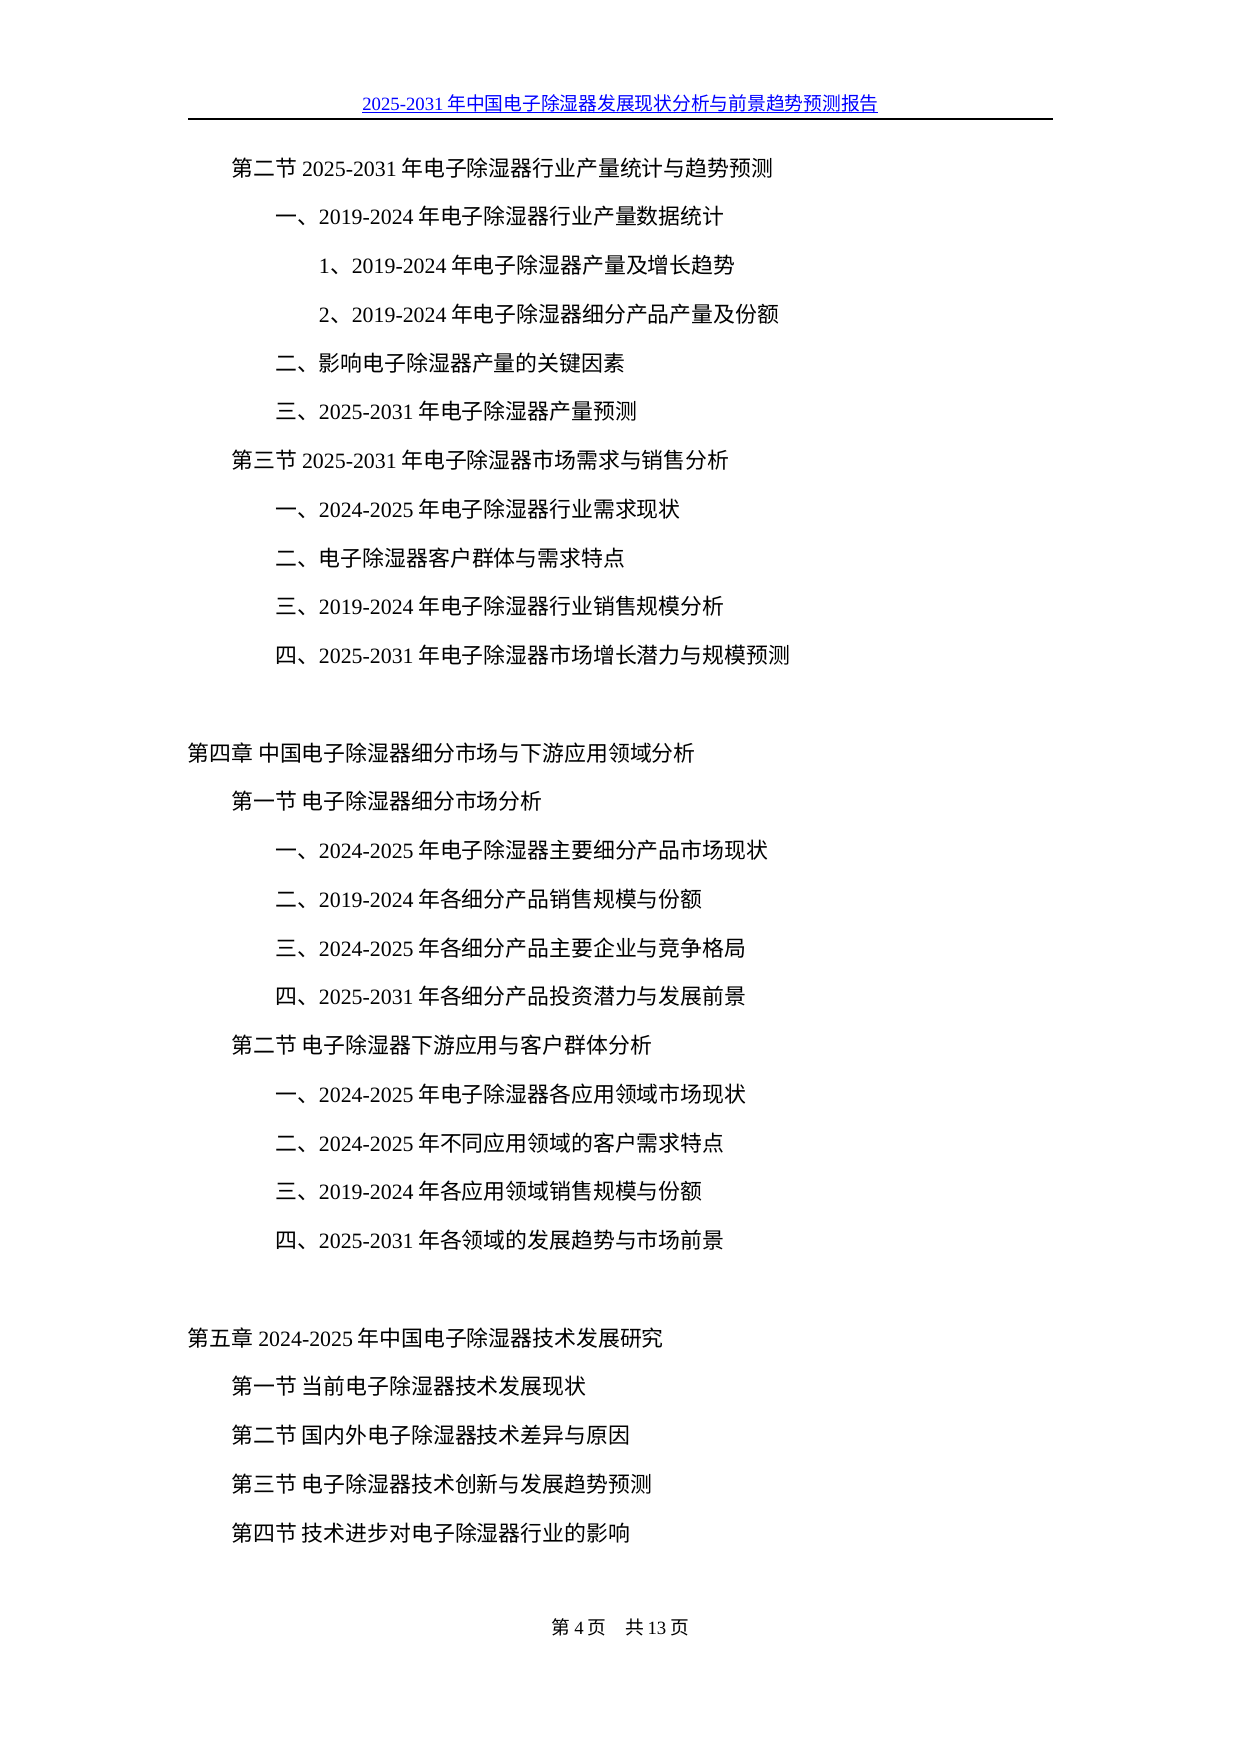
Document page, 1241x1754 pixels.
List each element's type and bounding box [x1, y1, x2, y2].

text [187, 150, 1053, 1548]
